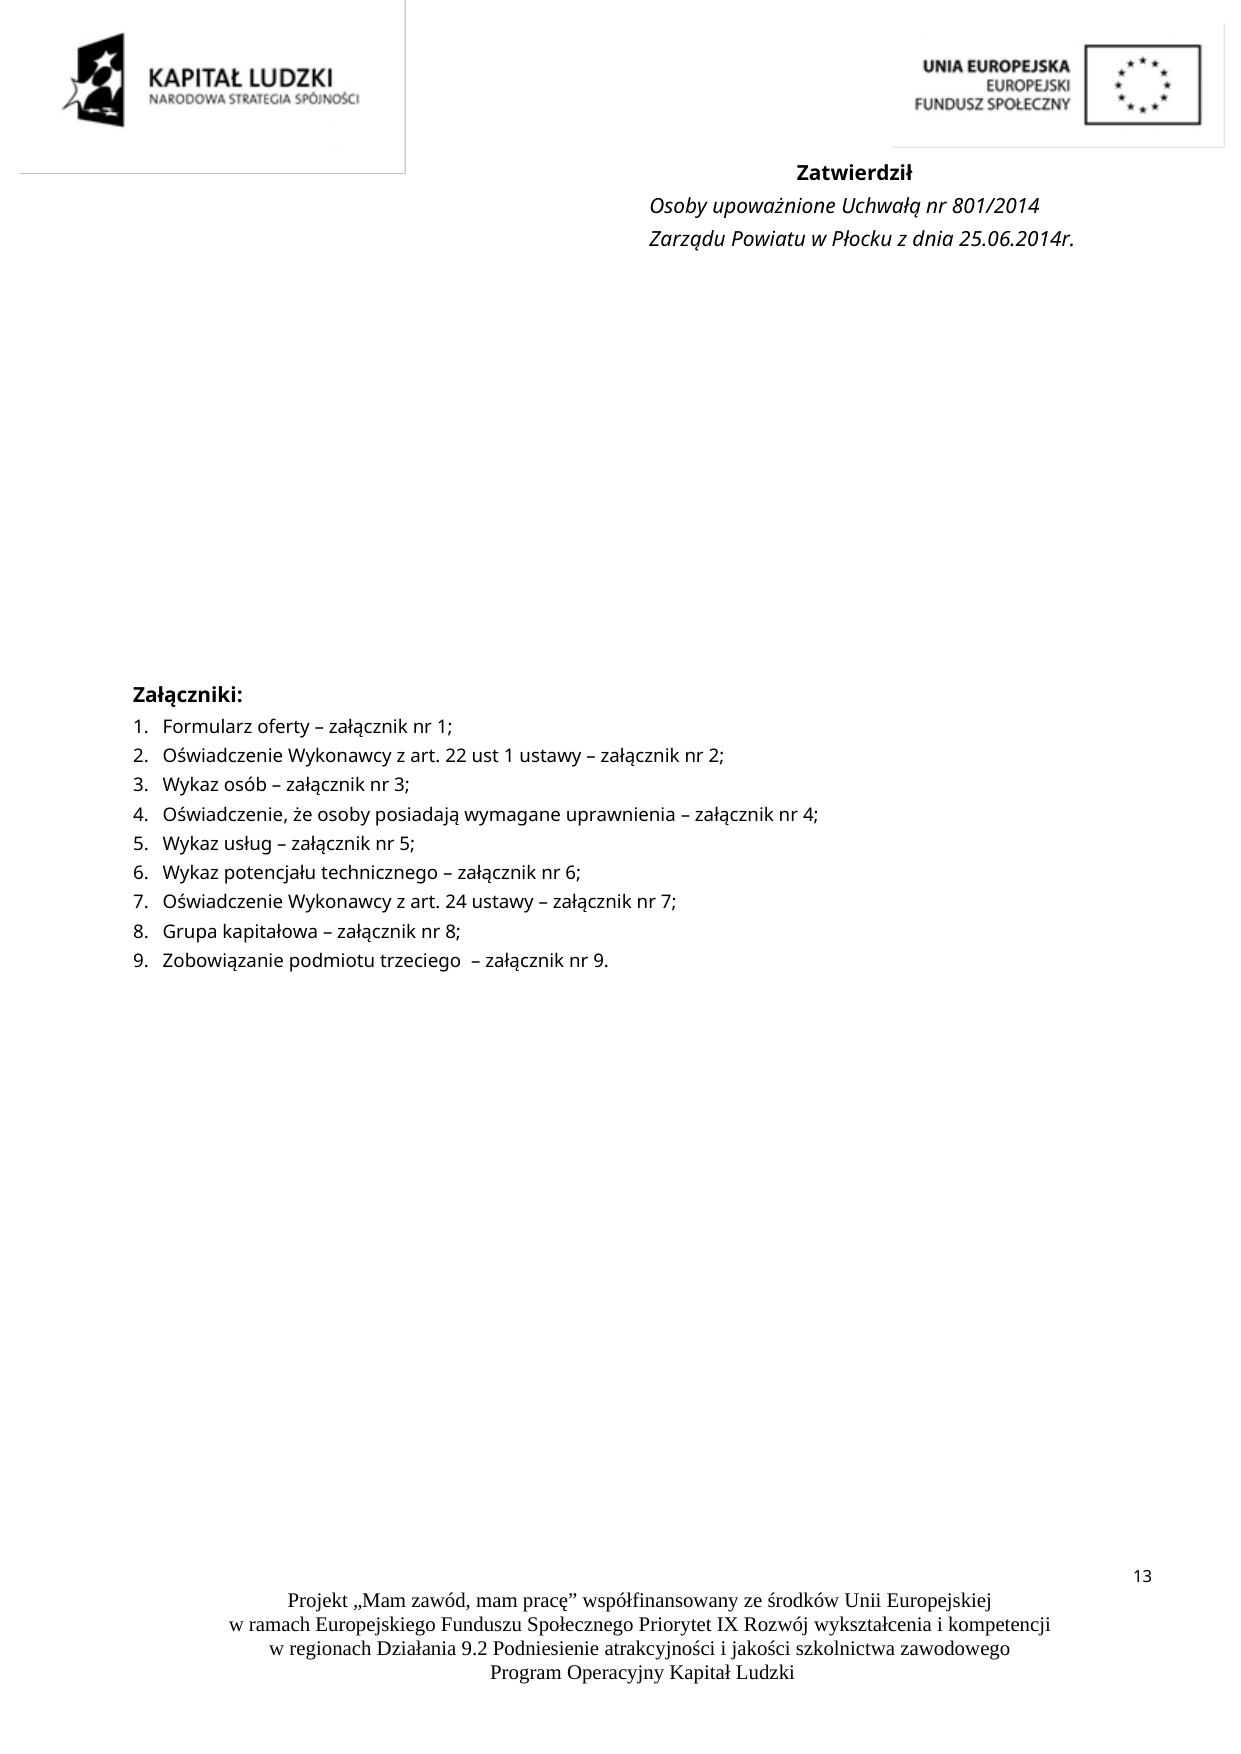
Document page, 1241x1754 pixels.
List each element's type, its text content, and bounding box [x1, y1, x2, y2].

picture [20, 0, 407, 177]
list Wykaz osób – załącznik nr 3; [133, 772, 1152, 797]
list Oświadczenie Wykonawcy z art. 24 ustawy – załącznik nr 7; [133, 889, 1152, 914]
list Wykaz usług – załącznik nr 5; [133, 830, 1152, 856]
list Grupa kapitałowa – załącznik nr 8; [133, 918, 1152, 943]
text Załączniki: [133, 680, 1152, 709]
text Zatwierdził [723, 158, 1134, 187]
text Osoby upoważnione Uchwałą nr 801/2014 [649, 191, 1152, 219]
list Oświadczenie Wykonawcy z art. 22 ust 1 ustawy – załącznik nr 2; [133, 742, 1152, 768]
list Zobowiązanie podmiotu trzeciego – załącznik nr 9. [133, 947, 1152, 973]
list Formularz oferty – załącznik nr 1; [133, 713, 1152, 738]
list Wykaz potencjału technicznego – załącznik nr 6; [133, 859, 1152, 885]
picture [892, 23, 1225, 149]
list Oświadczenie, że osoby posiadają wymagane uprawnienia – załącznik nr 4; [133, 801, 1152, 826]
text Zarządu Powiatu w Płocku z dnia 25.06.2014r. [649, 224, 1152, 252]
